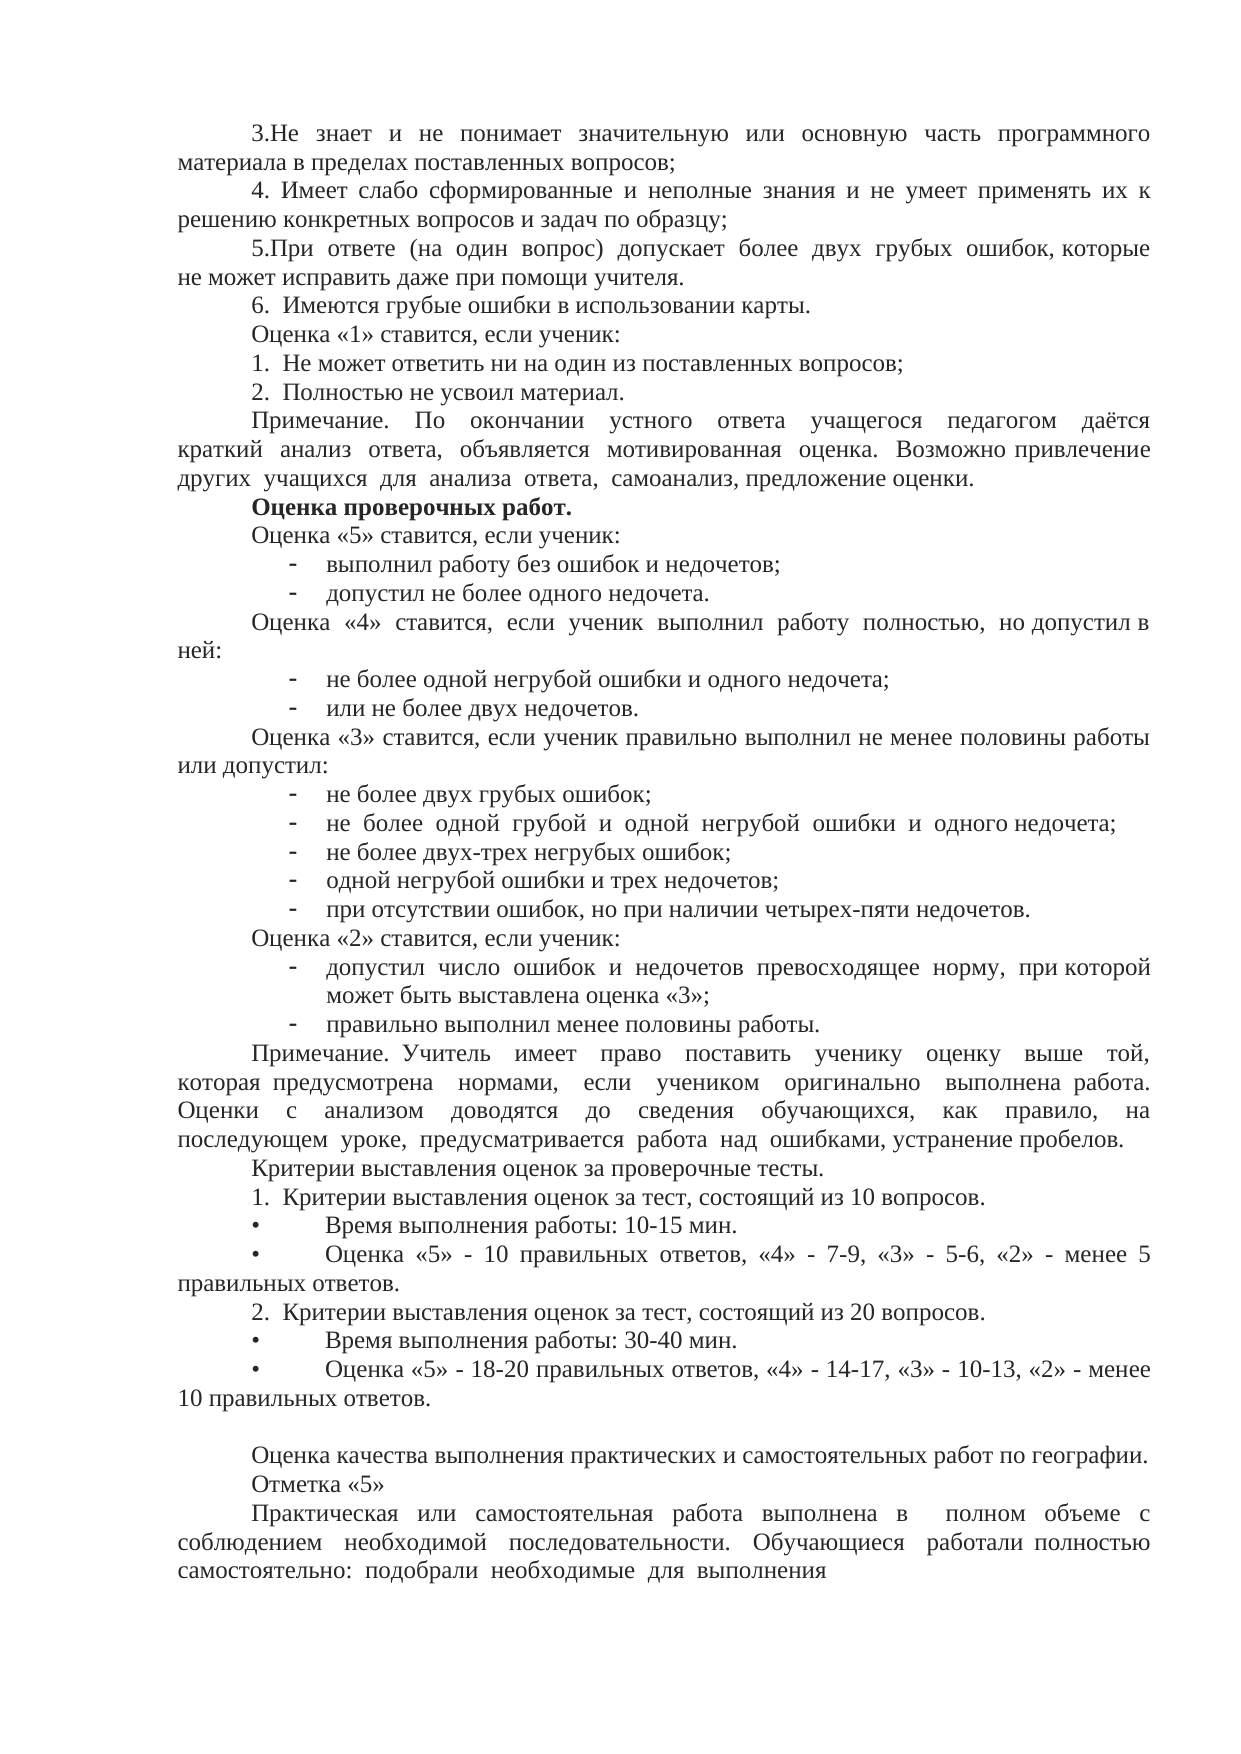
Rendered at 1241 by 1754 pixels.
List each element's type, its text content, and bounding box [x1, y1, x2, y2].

text Критерии выставления оценок за проверочные тесты. [177, 1153, 1152, 1182]
list не более двух-трех негрубых ошибок; [288, 837, 1152, 866]
text Оценка «4» ставится, если ученик выполнил работу полностью, но допустил в ней: [177, 607, 1152, 664]
text 5.При ответе (на один вопрос) допускает более двух грубых ошибок, которые не может исправить даже при помощи учителя. [177, 233, 1152, 291]
list одной негрубой ошибки и трех недочетов; [288, 866, 1152, 894]
text • Время выполнения работы: 10-15 мин. [177, 1211, 1152, 1239]
list допустил число ошибок и недочетов превосходящее норму, при которой может быть выставлена оценка «3»; [288, 952, 1152, 1009]
list правильно выполнил менее половины работы. [288, 1009, 1152, 1038]
text 2. Полностью не усвоил материал. [177, 377, 1152, 406]
text 2. Критерии выставления оценок за тест, состоящий из 20 вопросов. [177, 1297, 1152, 1326]
text 1. Не может ответить ни на один из поставленных вопросов; [177, 348, 1152, 377]
text • Оценка «5» - 10 правильных ответов, «4» - 7-9, «3» - 5-6, «2» - менее 5 правильных ответов. [177, 1239, 1152, 1297]
list при отсутствии ошибок, но при наличии четырех-пяти недочетов. [288, 894, 1152, 923]
text 4. Имеет слабо сформированные и неполные знания и не умеет применять их к решению конкретных вопросов и задач по образцу; [177, 176, 1152, 233]
list допустил не более одного недочета. [288, 578, 1152, 607]
text Примечание. По окончании устного ответа учащегося педагогом даётся краткий анализ ответа, объявляется мотивированная оценка. Возможно привлечение других учащихся для анализа ответа, самоанализ, предложение оценки. [177, 406, 1152, 492]
list не более одной негрубой ошибки и одного недочета; [288, 664, 1152, 693]
text 1. Критерии выставления оценок за тест, состоящий из 10 вопросов. [177, 1182, 1152, 1211]
text Оценка «1» ставится, если ученик: [177, 319, 1152, 348]
text Оценка качества выполнения практических и самостоятельных работ по географии. [177, 1441, 1152, 1469]
text 3.Не знает и не понимает значительную или основную часть программного материала в пределах поставленных вопросов; [177, 118, 1152, 176]
text Оценка проверочных работ. [177, 492, 1152, 521]
list не более одной грубой и одной негрубой ошибки и одного недочета; [288, 808, 1152, 837]
text Практическая или самостоятельная работа выполнена в полном объеме с соблюдением необходимой последовательности. Обучающиеся работали полностью самостоятельно: подобрали необходимые для выполнения [177, 1498, 1152, 1584]
text Оценка «5» ставится, если ученик: [177, 521, 1152, 549]
text • Оценка «5» - 18-20 правильных ответов, «4» - 14-17, «3» - 10-13, «2» - менее 10 правильных ответов. [177, 1354, 1152, 1412]
text Отметка «5» [177, 1469, 1152, 1498]
list не более двух грубых ошибок; [288, 779, 1152, 808]
text Оценка «2» ставится, если ученик: [177, 923, 1152, 952]
text Оценка «3» ставится, если ученик правильно выполнил не менее половины работы или допустил: [177, 722, 1152, 779]
text • Время выполнения работы: 30-40 мин. [177, 1326, 1152, 1354]
text Примечание. Учитель имеет право поставить ученику оценку выше той, которая предусмотрена нормами, если учеником оригинально выполнена работа. Оценки с анализом доводятся до сведения обучающихся, как правило, на последующем уроке, предусматривается работа над ошибками, устранение пробелов. [177, 1038, 1152, 1153]
text 6. Имеются грубые ошибки в использовании карты. [177, 291, 1152, 319]
list или не более двух недочетов. [288, 693, 1152, 722]
list выполнил работу без ошибок и недочетов; [288, 549, 1152, 578]
